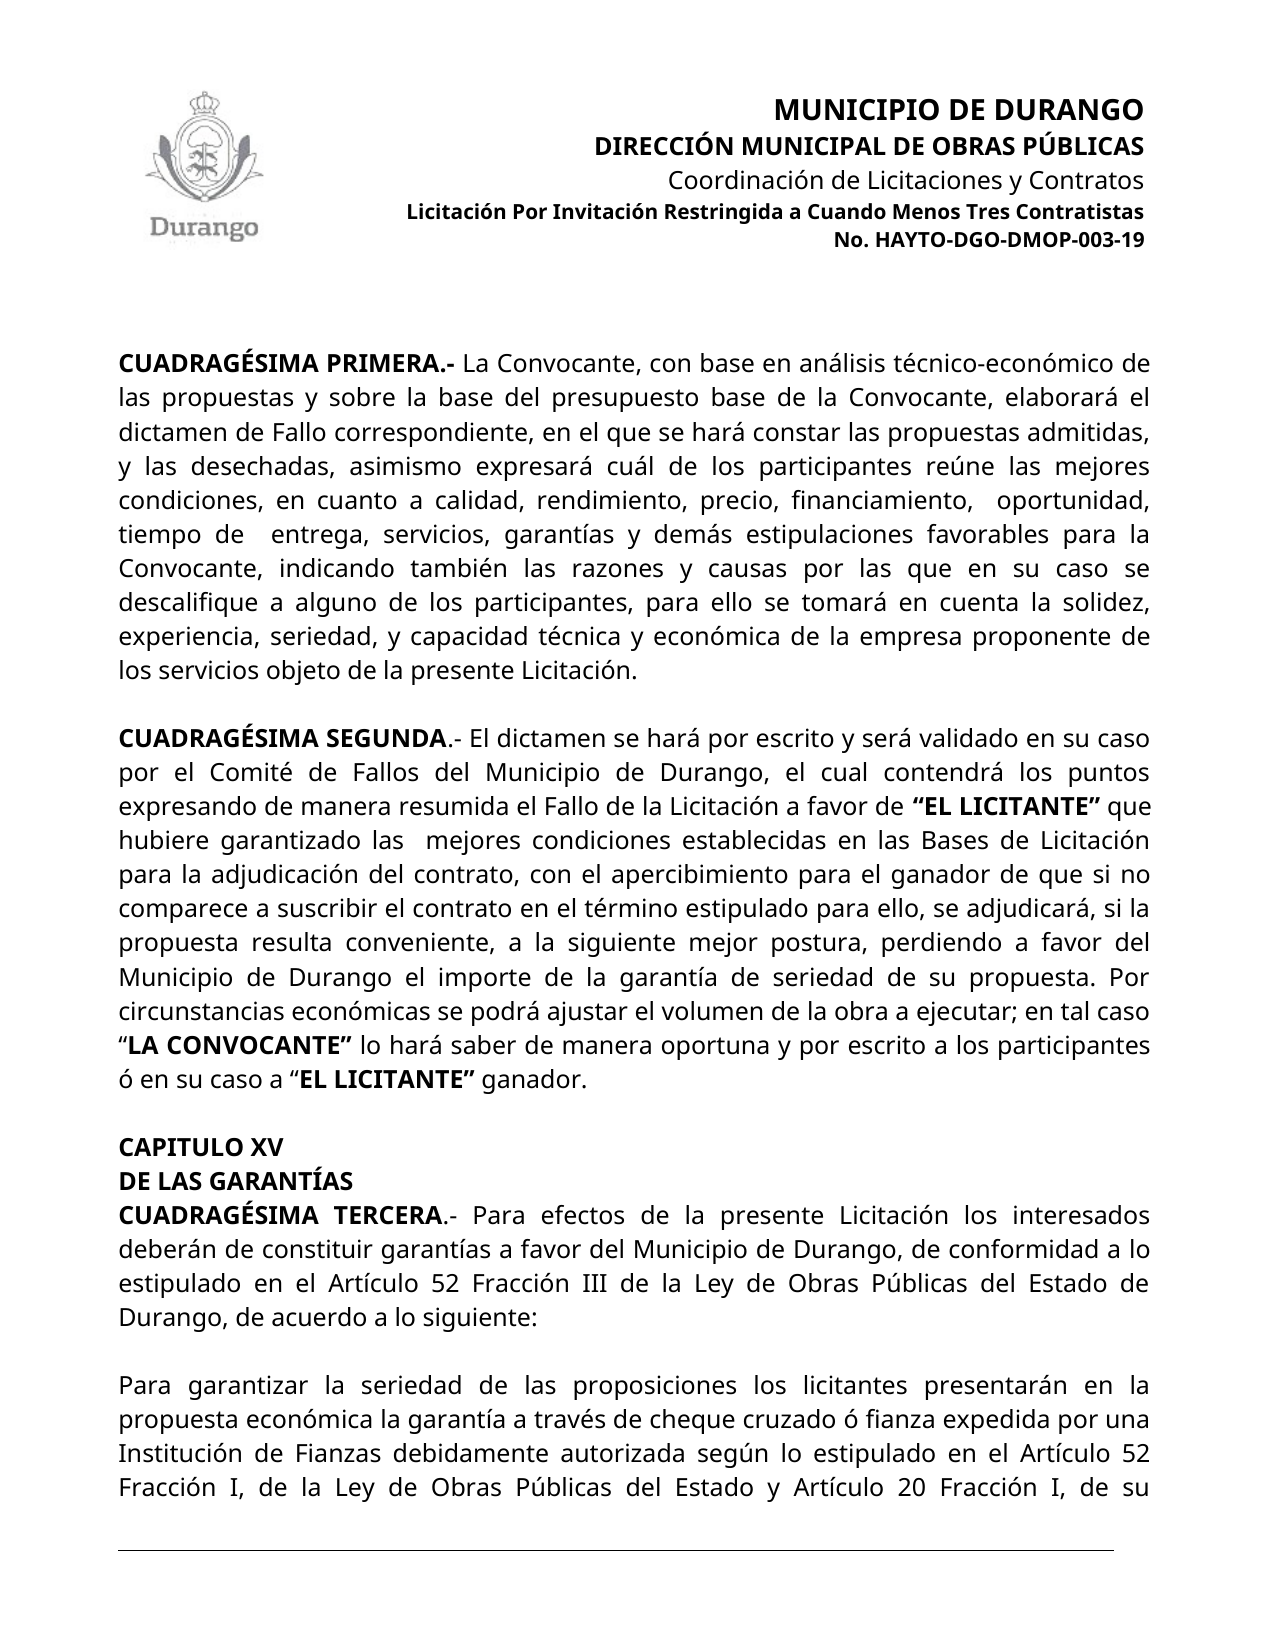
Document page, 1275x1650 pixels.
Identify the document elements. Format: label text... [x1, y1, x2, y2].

text CUADRAGÉSIMA TERCERA.- Para efectos de la presente Licitación los interesados deberán de constituir garantías a favor del Municipio de Durango, de conformidad a lo estipulado en el Artículo 52 Fracción III de de Obras Públicas del Estado de Durango, de acuerdo a lo siguiente: [118, 1198, 1152, 1334]
text DE LAS GARANTÍAS [118, 1163, 1152, 1198]
text CAPITULO XV [118, 1129, 1152, 1163]
text CUADRAGÉSIMA SEGUNDA.- El dictamen se hará por escrito y será validado en su caso por el Comité de Fallos del Municipio de Durango, el cual contendrá los puntos expresando de manera resumida el Fallo de a favor de “EL LICITANTE” que hubiere garantizado las mejores condiciones establecidas en las Bases de Licitación para la adjudicación del contrato, con el apercibimiento para el ganador de que si no comparece a suscribir el contrato en el término estipulado para ello, se adjudicará, si la propuesta resulta conveniente, a la siguiente mejor postura, perdiendo a favor del Municipio de Durango el importe de la garantía de seriedad de su propuesta. Por circunstancias económicas se podrá ajustar el volumen de la obra a ejecutar; en tal caso “” lo hará saber de manera oportuna y por escrito a los participantes ó en su caso a “EL LICITANTE” ganador. [118, 721, 1152, 1095]
text CUADRAGÉSIMA PRIMERA.- , con base en análisis técnico-económico de las propuestas y sobre la base del presupuesto base de , elaborará el dictamen de Fallo correspondiente, en el que se hará constar las propuestas admitidas, y las desechadas, asimismo expresará cuál de los participantes reúne las mejores condiciones, en cuanto a calidad, rendimiento, precio, financiamiento, oportunidad, tiempo de entrega, servicios, garantías y demás estipulaciones favorables para , indicando también las razones y causas por las que en su caso se descalifique a alguno de los participantes, para ello se tomará en cuenta la solidez, experiencia, seriedad, y capacidad técnica y económica de la empresa proponente de los servicios objeto de la presente Licitación. [118, 346, 1152, 687]
picture [133, 89, 269, 250]
